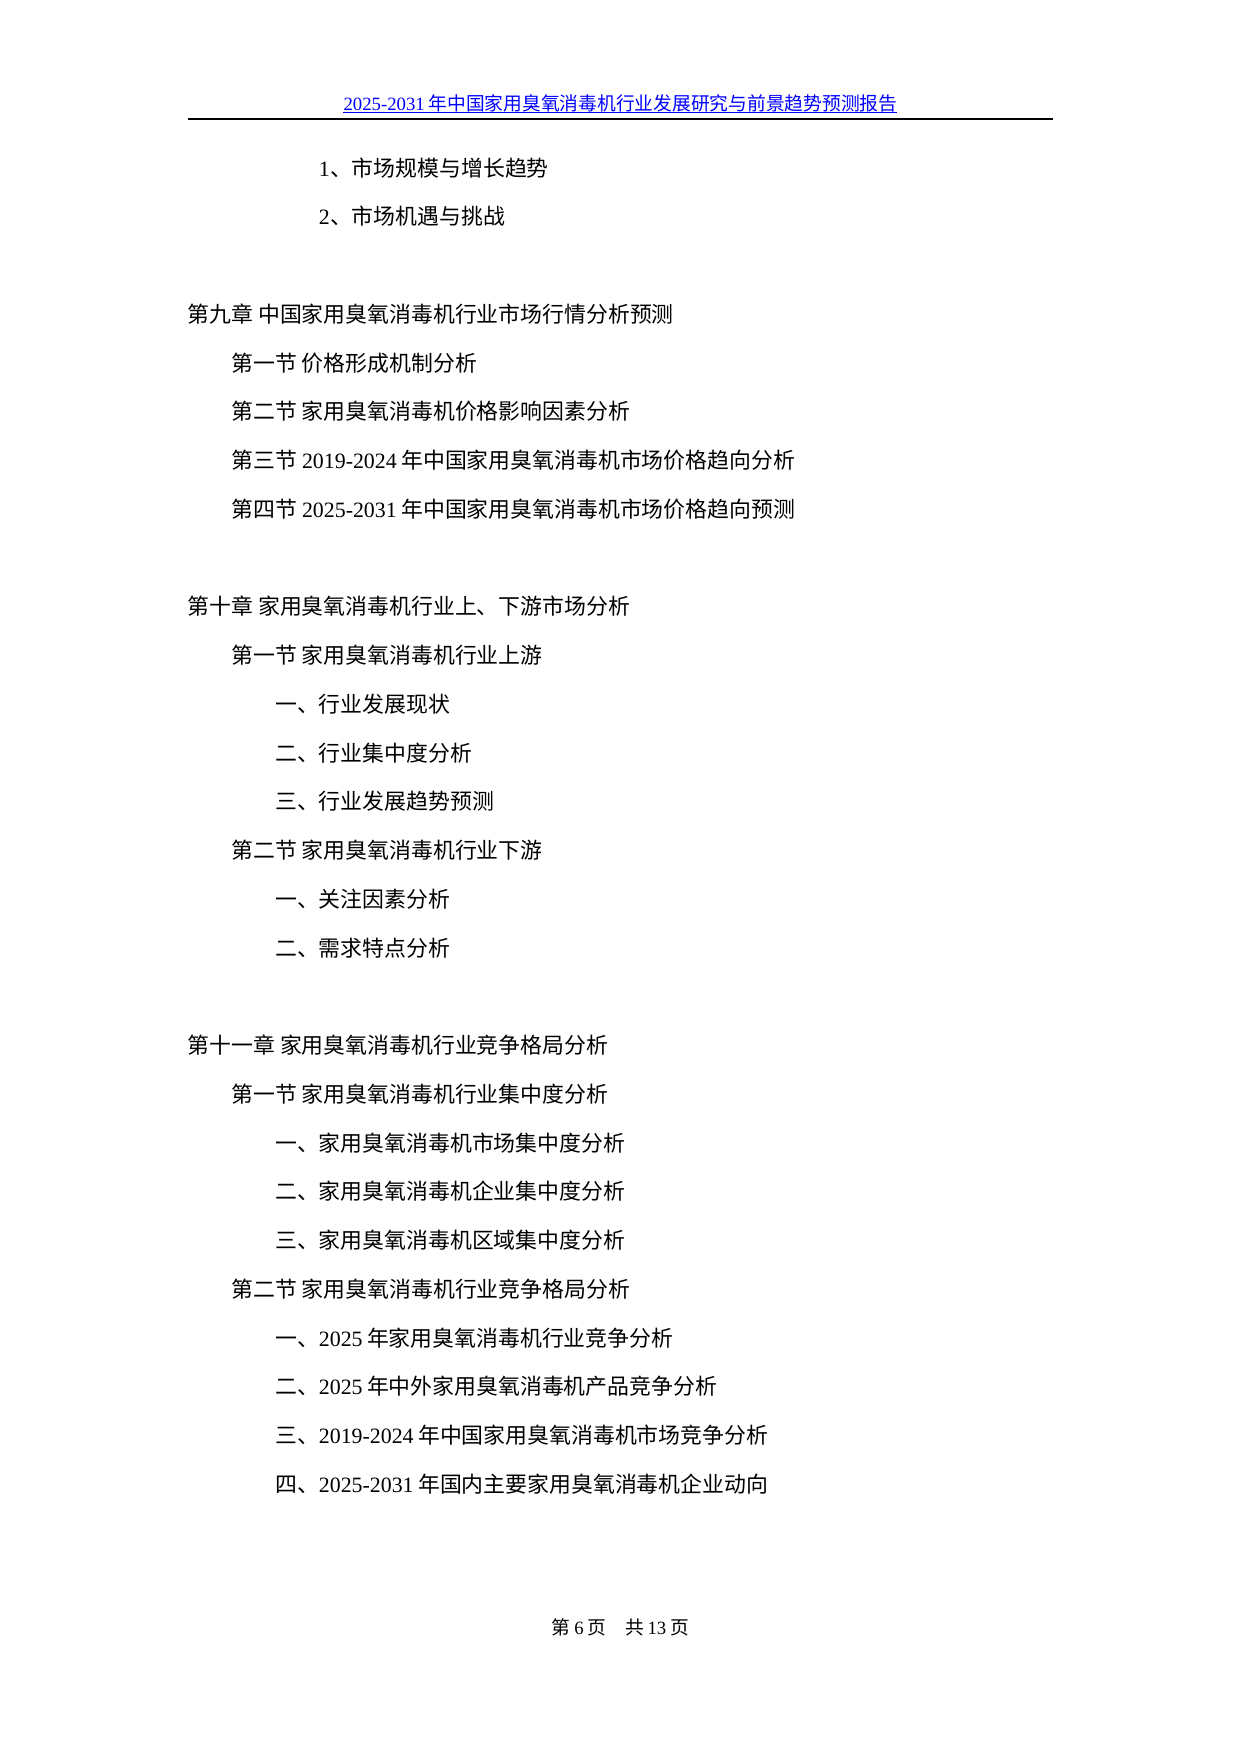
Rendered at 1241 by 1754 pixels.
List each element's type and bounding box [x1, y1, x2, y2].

text [187, 150, 1053, 1499]
